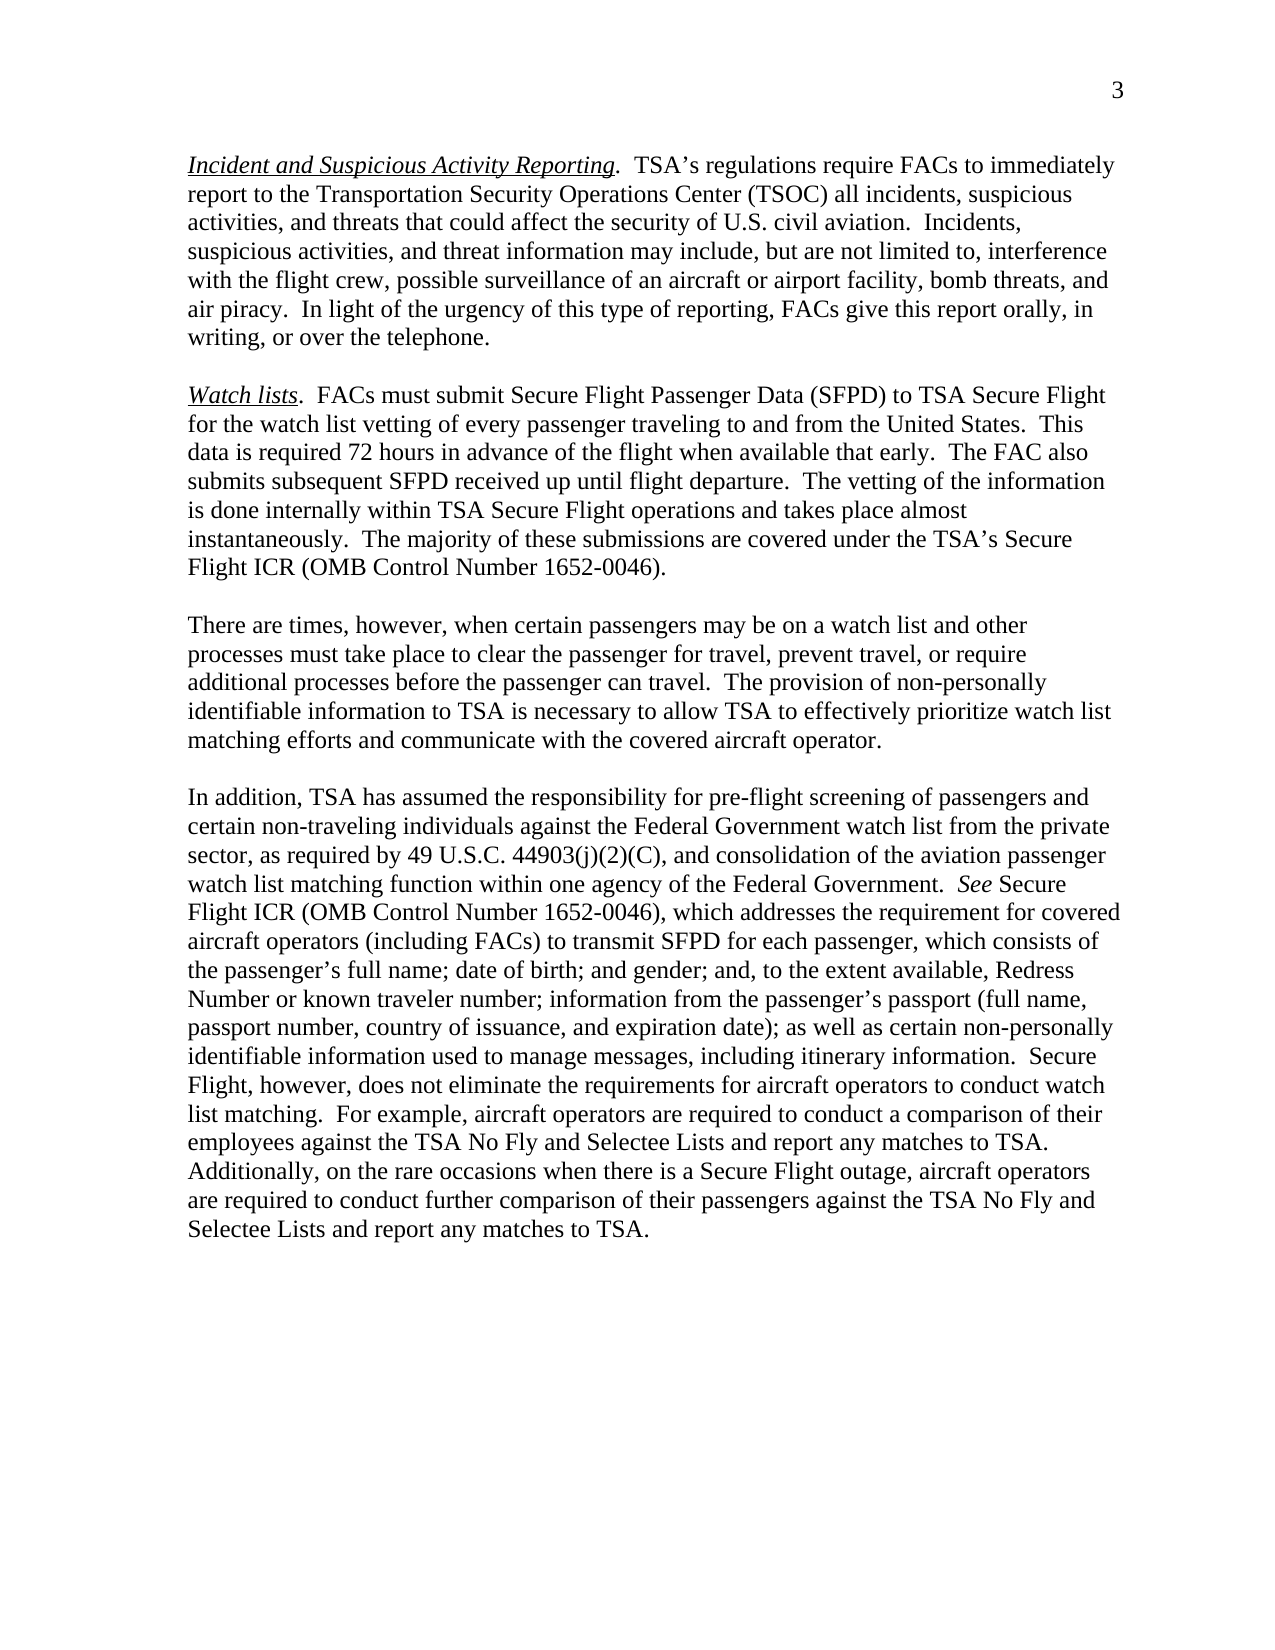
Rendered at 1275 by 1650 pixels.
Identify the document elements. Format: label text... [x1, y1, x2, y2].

text In addition, TSA has assumed the responsibility for pre-flight screening of passengers and certain non-traveling individuals against the Federal Government watch list from the private sector, as required by 49 U.S.C. 44903(j)(2)(C), and consolidation of the aviation passenger watch list matching function within one agency of the Federal Government. See Secure Flight ICR (OMB Control Number 1652-0046), which addresses the requirement for covered aircraft operators (including FACs) to transmit SFPD for each passenger, which consists of the passenger’s full name; date of birth; and gender; and, to the extent available, Redress Number or known traveler number; information from the passenger’s passport (full name, passport number, country of issuance, and expiration date); as well as certain non-personally identifiable information used to manage messages, including itinerary information. Secure Flight, however, does not eliminate the requirements for aircraft operators to conduct watch list matching. For example, aircraft operators are required to conduct a comparison of their employees against the TSA No Fly and Selectee Lists and report any matches to TSA. Additionally, on the rare occasions when there is a Secure Flight outage, aircraft operators are required to conduct further comparison of their passengers against the TSA No Fly and Selectee Lists and report any matches to TSA. [187, 782, 1125, 1242]
text Incident and Suspicious Activity Reporting. TSA’s regulations require FACs to immediately report to the Transportation Security Operations Center (TSOC) all incidents, suspicious activities, and threats that could affect the security of civil aviation. Incidents, suspicious activities, and threat information may include, but are not limited to, interference with the flight crew, possible surveillance of an aircraft or airport facility, bomb threats, and air piracy. In light of the urgency of this type of reporting, FACs give this report orally, in writing, or over the telephone. [187, 150, 1125, 351]
text There are times, however, when certain passengers may be on a watch list and other processes must take place to clear the passenger for travel, prevent travel, or require additional processes before the passenger can travel. The provision of non-personally identifiable information to TSA is necessary to allow TSA to effectively prioritize watch list matching efforts and communicate with the covered aircraft operator. [187, 610, 1125, 754]
text Watch lists. FACs must submit Secure Flight Passenger Data (SFPD) to TSA Secure Flight for the watch list vetting of every passenger traveling to and from the United States. This data is required 72 hours in advance of the flight when available that early. The FAC also submits subsequent SFPD received up until flight departure. The vetting of the information is done internally within TSA Secure Flight operations and takes place almost instantaneously. The majority of these submissions are covered under the TSA’s Secure Flight ICR (OMB Control Number 1652-0046). [187, 380, 1125, 581]
